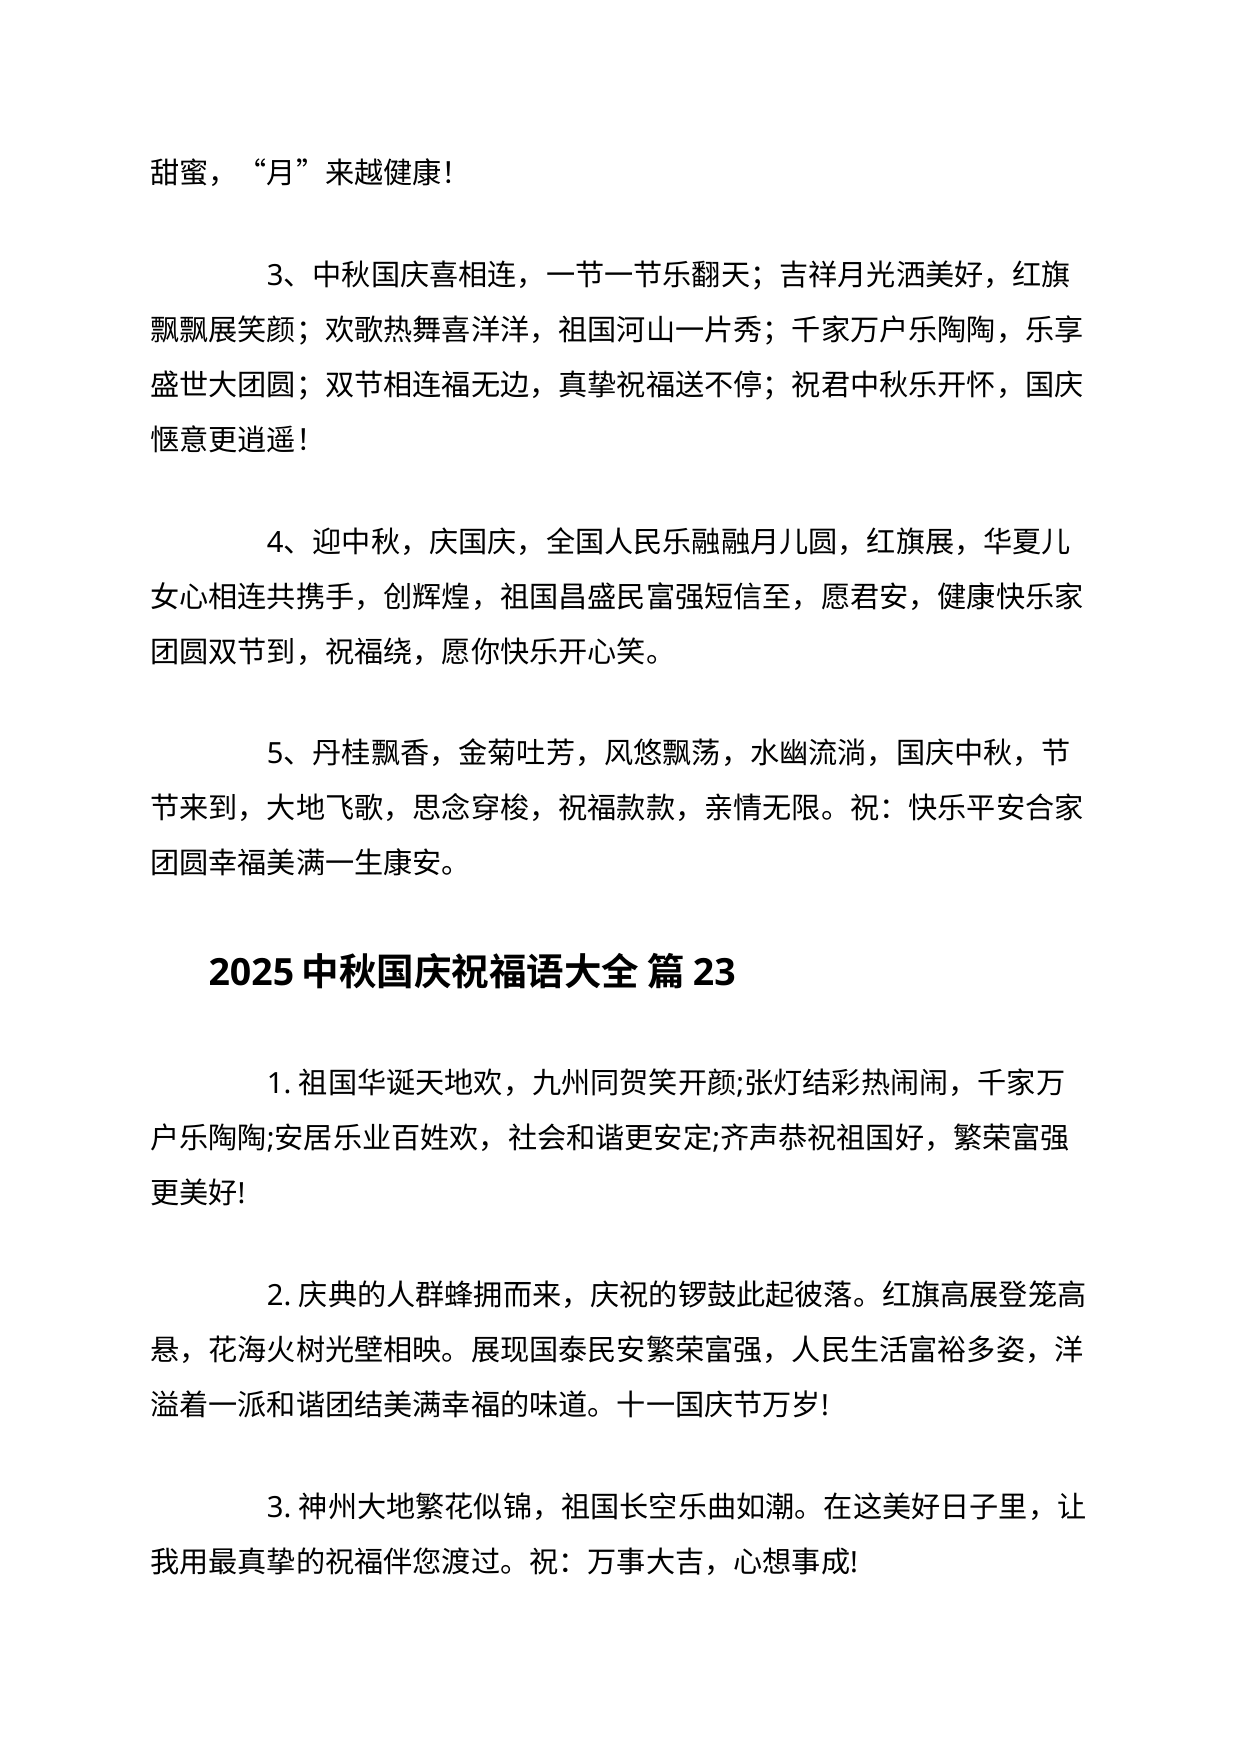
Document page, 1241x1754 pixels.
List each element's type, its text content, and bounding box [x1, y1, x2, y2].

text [150, 150, 1090, 192]
text 5、丹桂飘香，金菊吐芳，风悠飘荡，水幽流淌，国庆中秋，节节来到，大地飞歌，思念穿梭，祝福款款，亲情无限。祝：快乐平安合家团圆幸福美满一生康安。 [150, 730, 1090, 882]
text 1. 祖国华诞天地欢，九州同贺笑开颜;张灯结彩热闹闹，千家万户乐陶陶;安居乐业百姓欢，社会和谐更安定;齐声恭祝祖国好，繁荣富强更美好! [150, 1059, 1090, 1212]
text 4、迎中秋，庆国庆，全国人民乐融融月儿圆，红旗展，华夏儿女心相连共携手，创辉煌，祖国昌盛民富强短信至，愿君安，健康快乐家团圆双节到，祝福绕，愿你快乐开心笑。 [150, 518, 1090, 671]
text 3. 神州大地繁花似锦，祖国长空乐曲如潮。在这美好日子里，让我用最真挚的祝福伴您渡过。祝：万事大吉，心想事成! [150, 1483, 1090, 1581]
text 2. 庆典的人群蜂拥而来，庆祝的锣鼓此起彼落。红旗高展登笼高悬，花海火树光壁相映。展现国泰民安繁荣富强，人民生活富裕多姿，洋溢着一派和谐团结美满幸福的味道。十一国庆节万岁! [150, 1271, 1090, 1423]
text 2025中秋国庆祝福语大全 篇23 [150, 942, 1090, 996]
text 3、中秋国庆喜相连，一节一节乐翻天；吉祥月光洒美好，红旗飘飘展笑颜；欢歌热舞喜洋洋，祖国河山一片秀；千家万户乐陶陶，乐享盛世大团圆；双节相连福无边，真挚祝福送不停；祝君中秋乐开怀，国庆惬意更逍遥！ [150, 252, 1090, 459]
